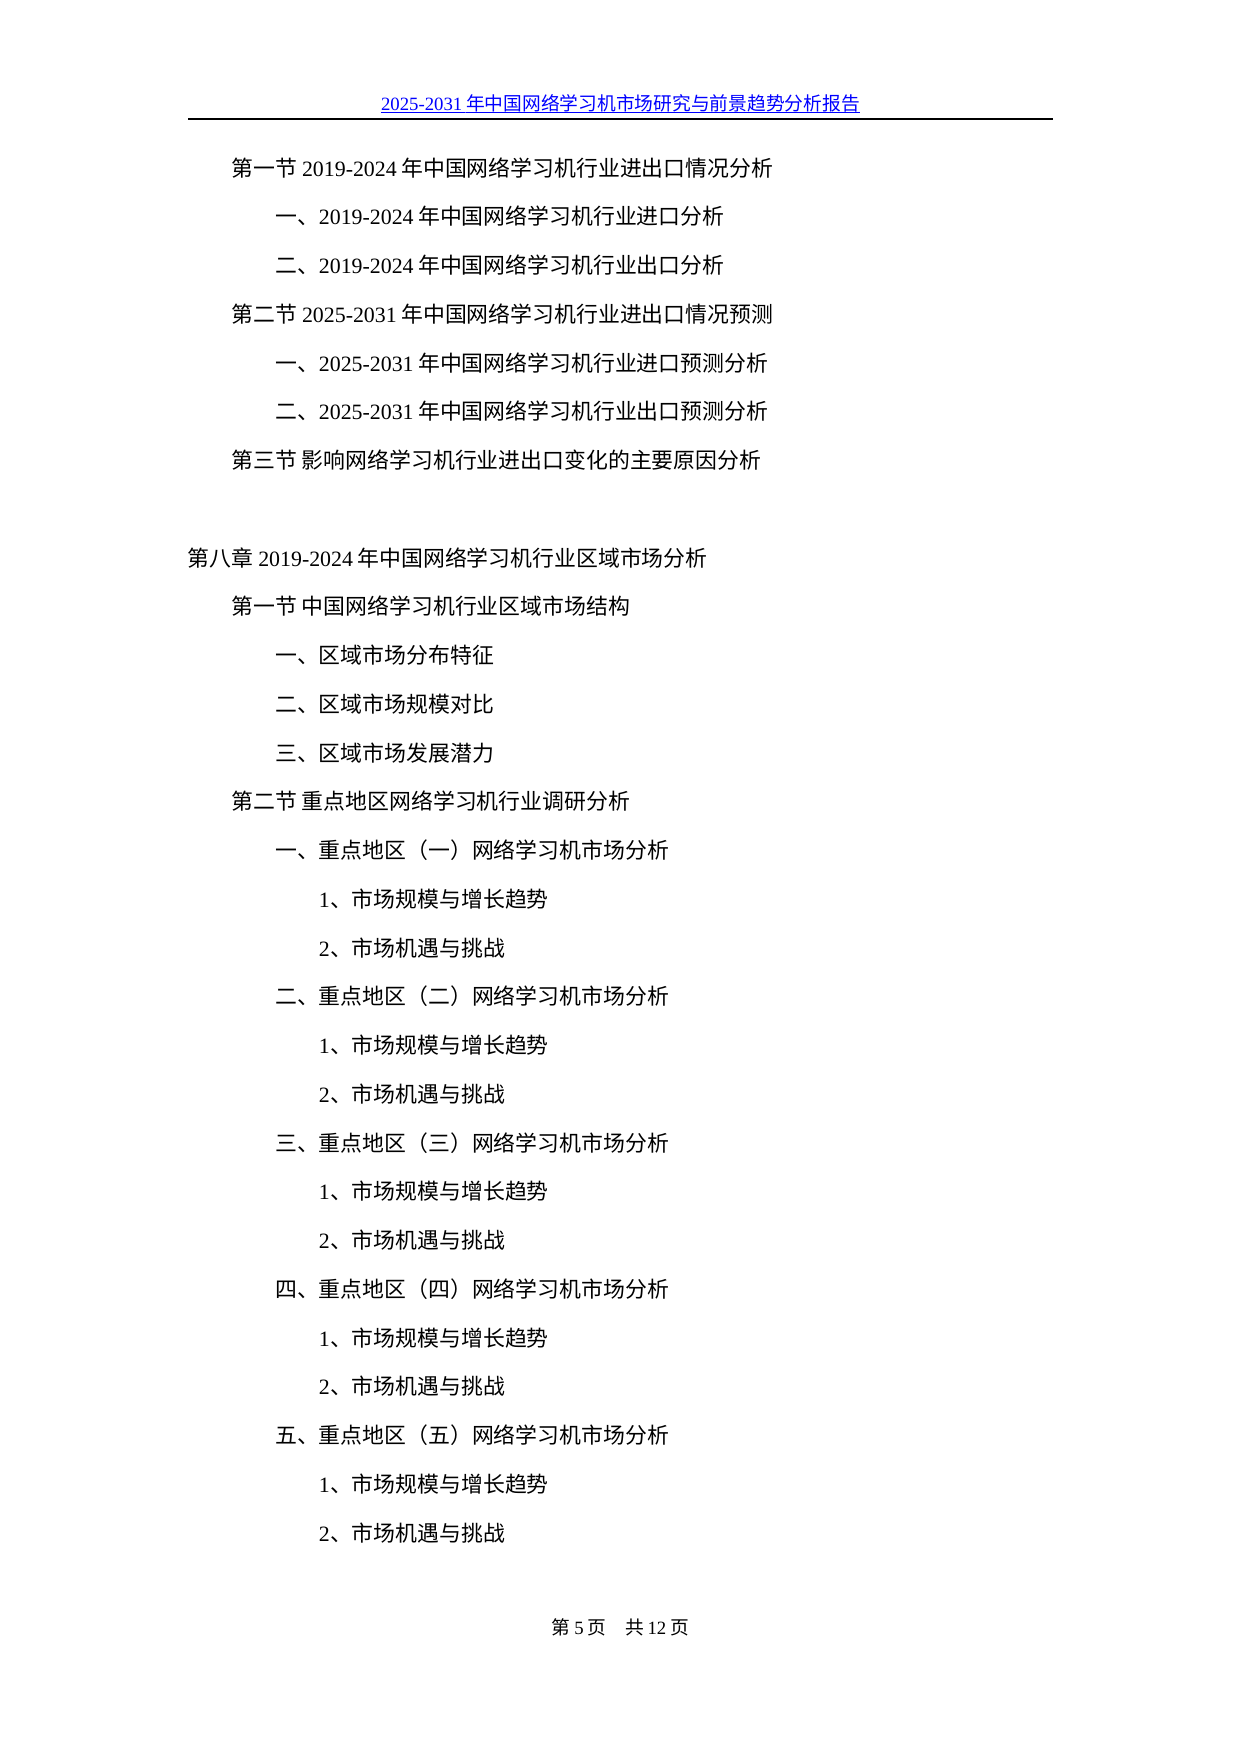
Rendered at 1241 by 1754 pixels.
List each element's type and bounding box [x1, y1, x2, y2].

text [187, 150, 1053, 1548]
